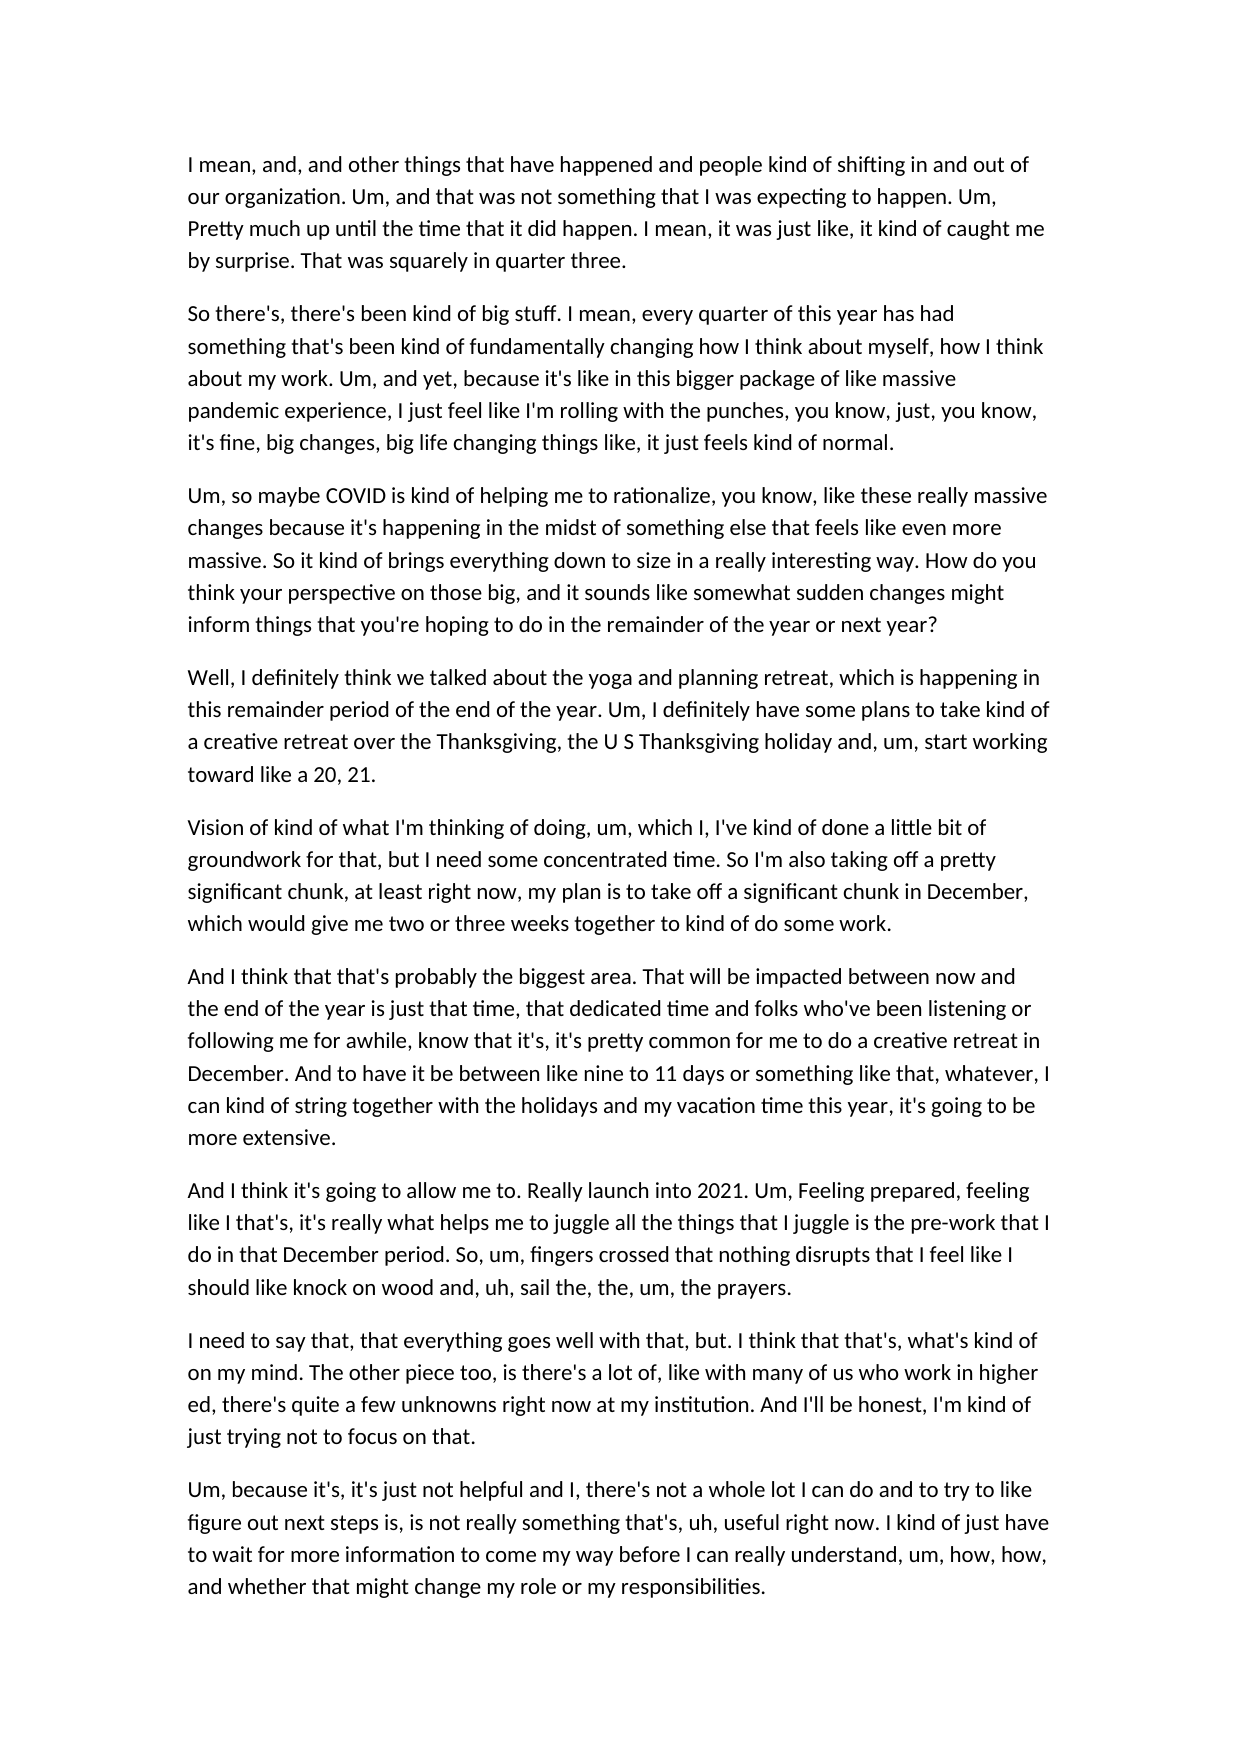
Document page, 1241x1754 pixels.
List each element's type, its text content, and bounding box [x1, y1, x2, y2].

text Um, so maybe COVID is kind of helping me to rationalize, you know, like these really massive changes because it's happening in the midst of something else that feels like even more massive. So it kind of brings everything down to size in a really interesting way. How do you think your perspective on those big, and it sounds like somewhat sudden changes might inform things that you're hoping to do in the remainder of the year or next year? [187, 481, 1053, 638]
text Well, I definitely think we talked about the yoga and planning retreat, which is happening in this remainder period of the end of the year. Um, I definitely have some plans to take kind of a creative retreat over the Thanksgiving, the U S Thanksgiving holiday and, um, start working toward like a 20, 21. [187, 663, 1053, 788]
text Vision of kind of what I'm thinking of doing, um, which I, I've kind of done a little bit of groundwork for that, but I need some concentrated time. So I'm also taking off a pretty significant chunk, at least right now, my plan is to take off a significant chunk in December, which would give me two or three weeks together to kind of do some work. [187, 813, 1053, 937]
text So there's, there's been kind of big stuff. I mean, every quarter of this year has had something that's been kind of fundamentally changing how I think about myself, how I think about my work. Um, and yet, because it's like in this bigger package of like massive pandemic experience, I just feel like I'm rolling with the punches, you know, just, you know, it's fine, big changes, big life changing things like, it just feels kind of normal. [187, 299, 1053, 456]
text I mean, and, and other things that have happened and people kind of shifting in and out of our organization. Um, and that was not something that I was expecting to happen. Um, Pretty much up until the time that it did happen. I mean, it was just like, it kind of caught me by surprise. That was squarely in quarter three. [187, 150, 1053, 274]
text I need to say that, that everything goes well with that, but. I think that that's, what's kind of on my mind. The other piece too, is there's a lot of, like with many of us who work in higher ed, there's quite a few unknowns right now at my institution. And I'll be honest, I'm kind of just trying not to focus on that. [187, 1326, 1053, 1450]
text Um, because it's, it's just not helpful and I, there's not a whole lot I can do and to try to like figure out next steps is, is not really something that's, uh, useful right now. I kind of just have to wait for more information to come my way before I can really understand, um, how, how, and whether that might change my role or my responsibilities. [187, 1475, 1053, 1600]
text And I think it's going to allow me to. Really launch into 2021. Um, Feeling prepared, feeling like I that's, it's really what helps me to juggle all the things that I juggle is the pre-work that I do in that December period. So, um, fingers crossed that nothing disrupts that I feel like I should like knock on wood and, uh, sail the, the, um, the prayers. [187, 1176, 1053, 1301]
text And I think that that's probably the biggest area. That will be impacted between now and the end of the year is just that time, that dedicated time and folks who've been listening or following me for awhile, know that it's, it's pretty common for me to do a creative retreat in December. And to have it be between like nine to 11 days or something like that, whatever, I can kind of string together with the holidays and my vacation time this year, it's going to be more extensive. [187, 962, 1053, 1151]
